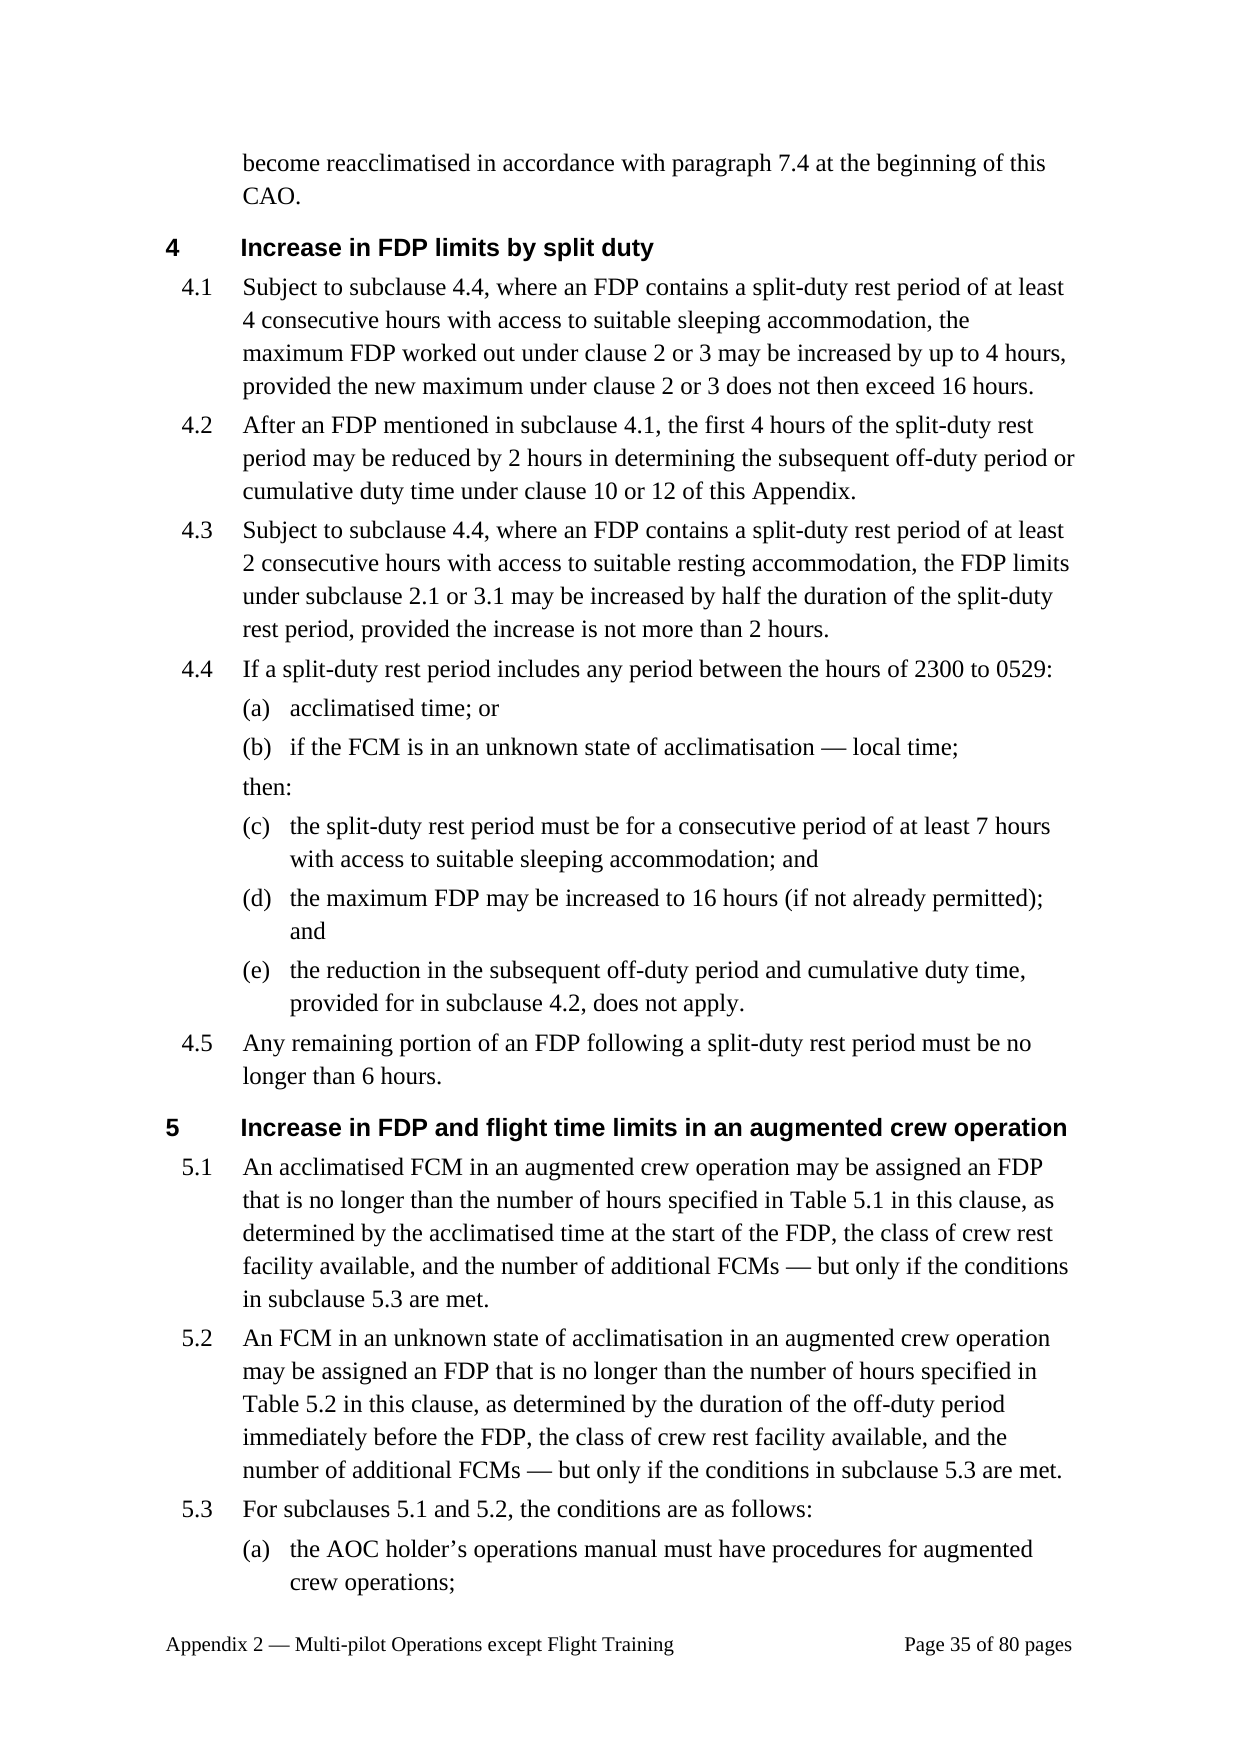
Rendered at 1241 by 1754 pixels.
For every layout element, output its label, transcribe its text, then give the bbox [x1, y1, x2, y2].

text 5 Increase in FDP and flight time limits in an augmented crew operation [165, 1112, 1075, 1141]
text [136, 148, 1075, 209]
text 4.3 Subject to subclause 4.4, where an FDP contains a split-duty rest period of at least 2 consecutive hours with access to suitable resting accommodation, the FDP limits under subclause 2.1 or 3.1 may be increased by half the duration of the split-duty rest period, provided the increase is not more than 2 hours. [136, 515, 1075, 643]
text 4 Increase in FDP limits by split duty [165, 232, 1075, 261]
text 4.5 Any remaining portion of an FDP following a split-duty rest period must be no longer than 6 hours. [136, 1028, 1075, 1089]
text (a) acclimatised time; or [242, 693, 1075, 722]
text then: [136, 772, 1075, 800]
text (b) if the FCM is in an unknown state of acclimatisation — local time; [242, 732, 1075, 761]
text 4.2 After an FDP mentioned in subclause 4.1, the first 4 hours of the split-duty rest period may be reduced by 2 hours in determining the subsequent off-duty period or cumulative duty time under clause 10 or 12 of this Appendix. [136, 410, 1075, 505]
text 5.2 An FCM in an unknown state of acclimatisation in an augmented crew operation may be assigned an FDP that is no longer than the number of hours specified in Table 5.2 in this clause, as determined by the duration of the off-duty period immediately before the FDP, the class of crew rest facility available, and the number of additional FCMs — but only if the conditions in subclause 5.3 are met. [136, 1323, 1075, 1484]
text (a) the AOC holder’s operations manual must have procedures for augmented crew operations; [242, 1534, 1075, 1596]
text 5.1 An acclimatised FCM in an augmented crew operation may be assigned an FDP that is no longer than the number of hours specified in Table 5.1 in this clause, as determined by the acclimatised time at the start of the FDP, the class of crew rest facility available, and the number of additional FCMs — but only if the conditions in subclause 5.3 are met. [136, 1152, 1075, 1313]
text (d) the maximum FDP may be increased to 16 hours (if not already permitted); and [242, 883, 1075, 945]
text (c) the split-duty rest period must be for a consecutive period of at least 7 hours with access to suitable sleeping accommodation; and [242, 811, 1075, 873]
text 4.4 If a split-duty rest period includes any period between the hours of 2300 to 0529: [136, 654, 1075, 682]
text (e) the reduction in the subsequent off-duty period and cumulative duty time, provided for in subclause 4.2, does not apply. [242, 955, 1075, 1017]
text 5.3 For subclauses 5.1 and 5.2, the conditions are as follows: [136, 1494, 1075, 1523]
text 4.1 Subject to subclause 4.4, where an FDP contains a split-duty rest period of at least 4 consecutive hours with access to suitable sleeping accommodation, the maximum FDP worked out under clause 2 or 3 may be increased by up to 4 hours, provided the new maximum under clause 2 or 3 does not then exceed 16 hours. [136, 272, 1075, 399]
